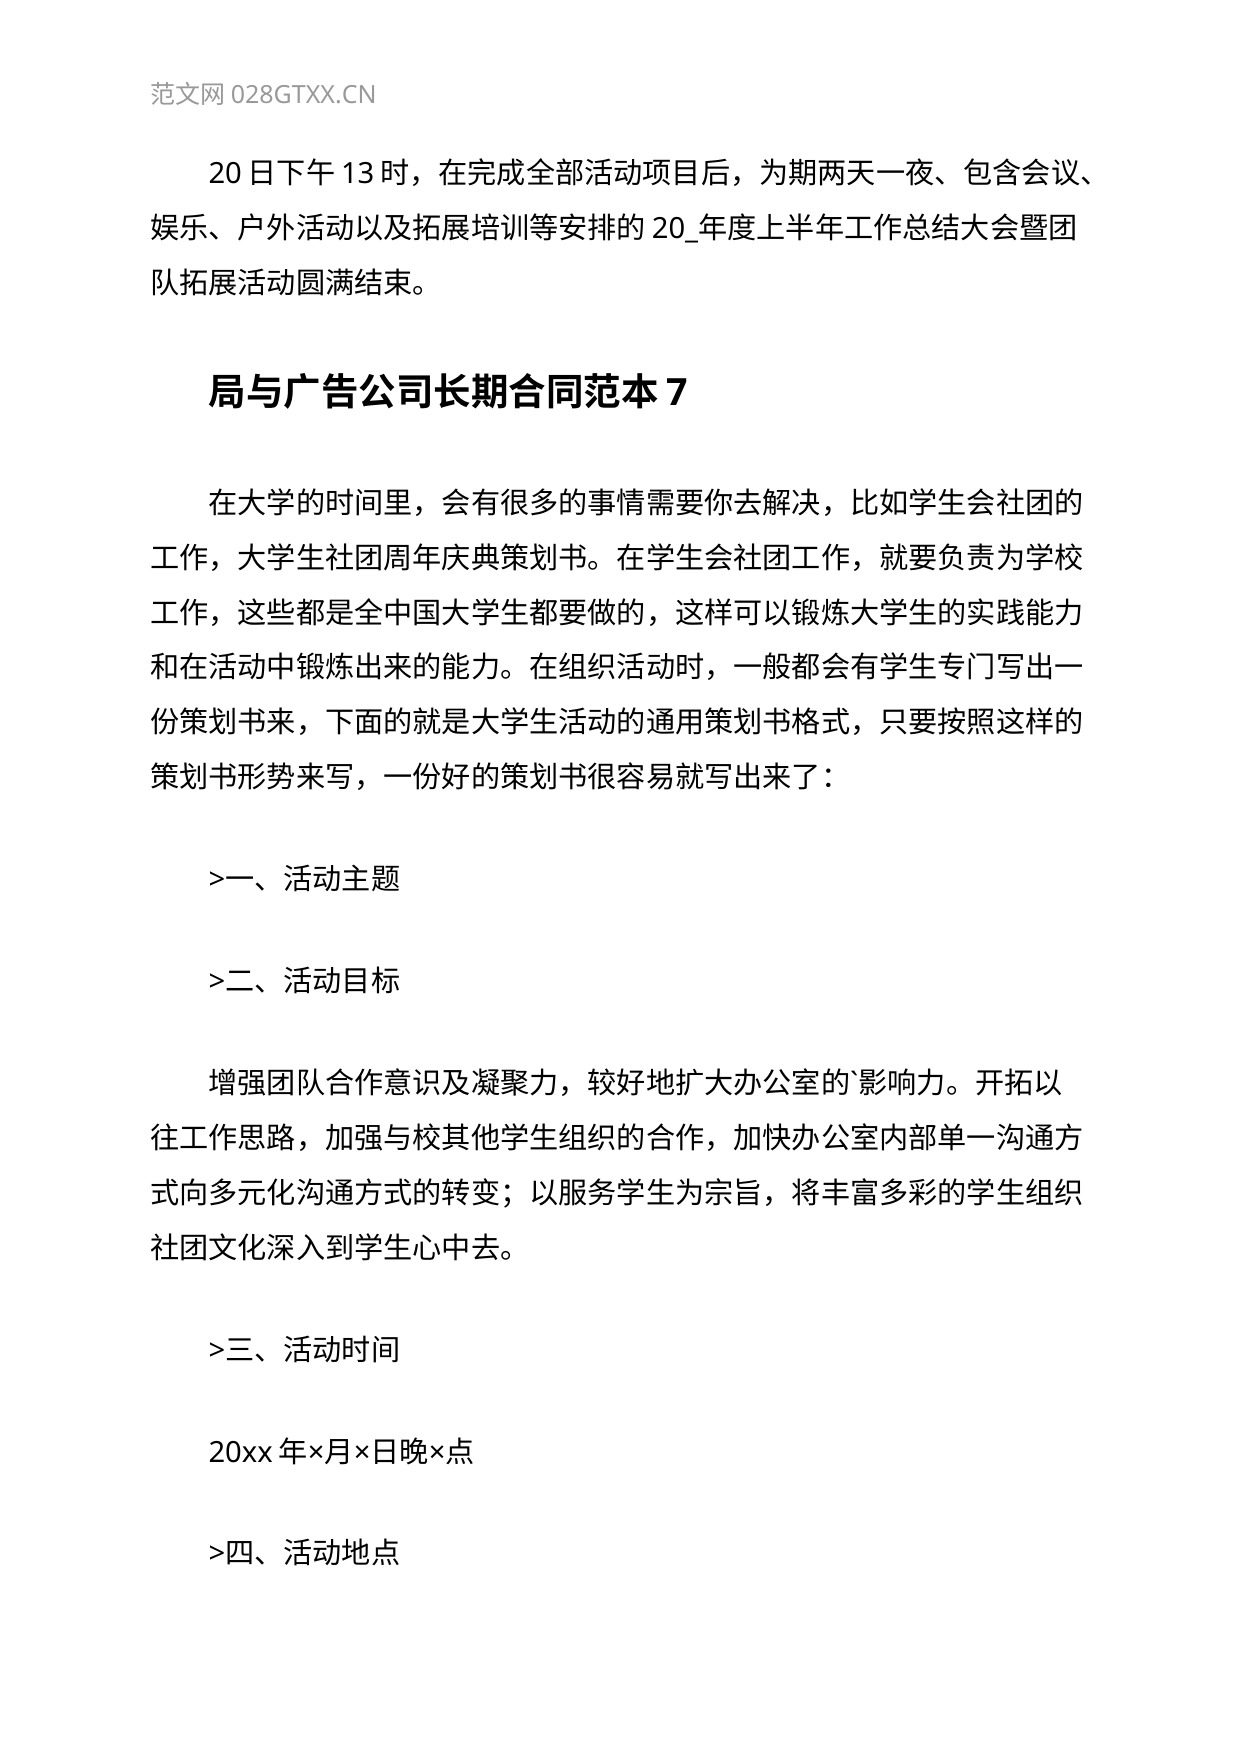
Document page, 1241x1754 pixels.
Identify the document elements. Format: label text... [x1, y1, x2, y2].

text 20xx年×月×日晚×点 [150, 1428, 1090, 1471]
text 局与广告公司长期合同范本7 [150, 362, 1090, 416]
text >二、活动目标 [150, 958, 1090, 1000]
text 20日下午13时，在完成全部活动项目后，为期两天一夜、包含会议、娱乐、户外活动以及拓展培训等安排的20_年度上半年工作总结大会暨团队拓展活动圆满结束。 [150, 150, 1090, 302]
text >三、活动时间 [150, 1326, 1090, 1368]
text 增强团队合作意识及凝聚力，较好地扩大办公室的`影响力。开拓以往工作思路，加强与校其他学生组织的合作，加快办公室内部单一沟通方式向多元化沟通方式的转变；以服务学生为宗旨，将丰富多彩的学生组织社团文化深入到学生心中去。 [150, 1059, 1090, 1267]
text >四、活动地点 [150, 1530, 1090, 1572]
text >一、活动主题 [150, 856, 1090, 898]
text 在大学的时间里，会有很多的事情需要你去解决，比如学生会社团的工作，大学生社团周年庆典策划书。在学生会社团工作，就要负责为学校工作，这些都是全中国大学生都要做的，这样可以锻炼大学生的实践能力和在活动中锻炼出来的能力。在组织活动时，一般都会有学生专门写出一份策划书来，下面的就是大学生活动的通用策划书格式，只要按照这样的策划书形势来写，一份好的策划书很容易就写出来了： [150, 479, 1090, 796]
